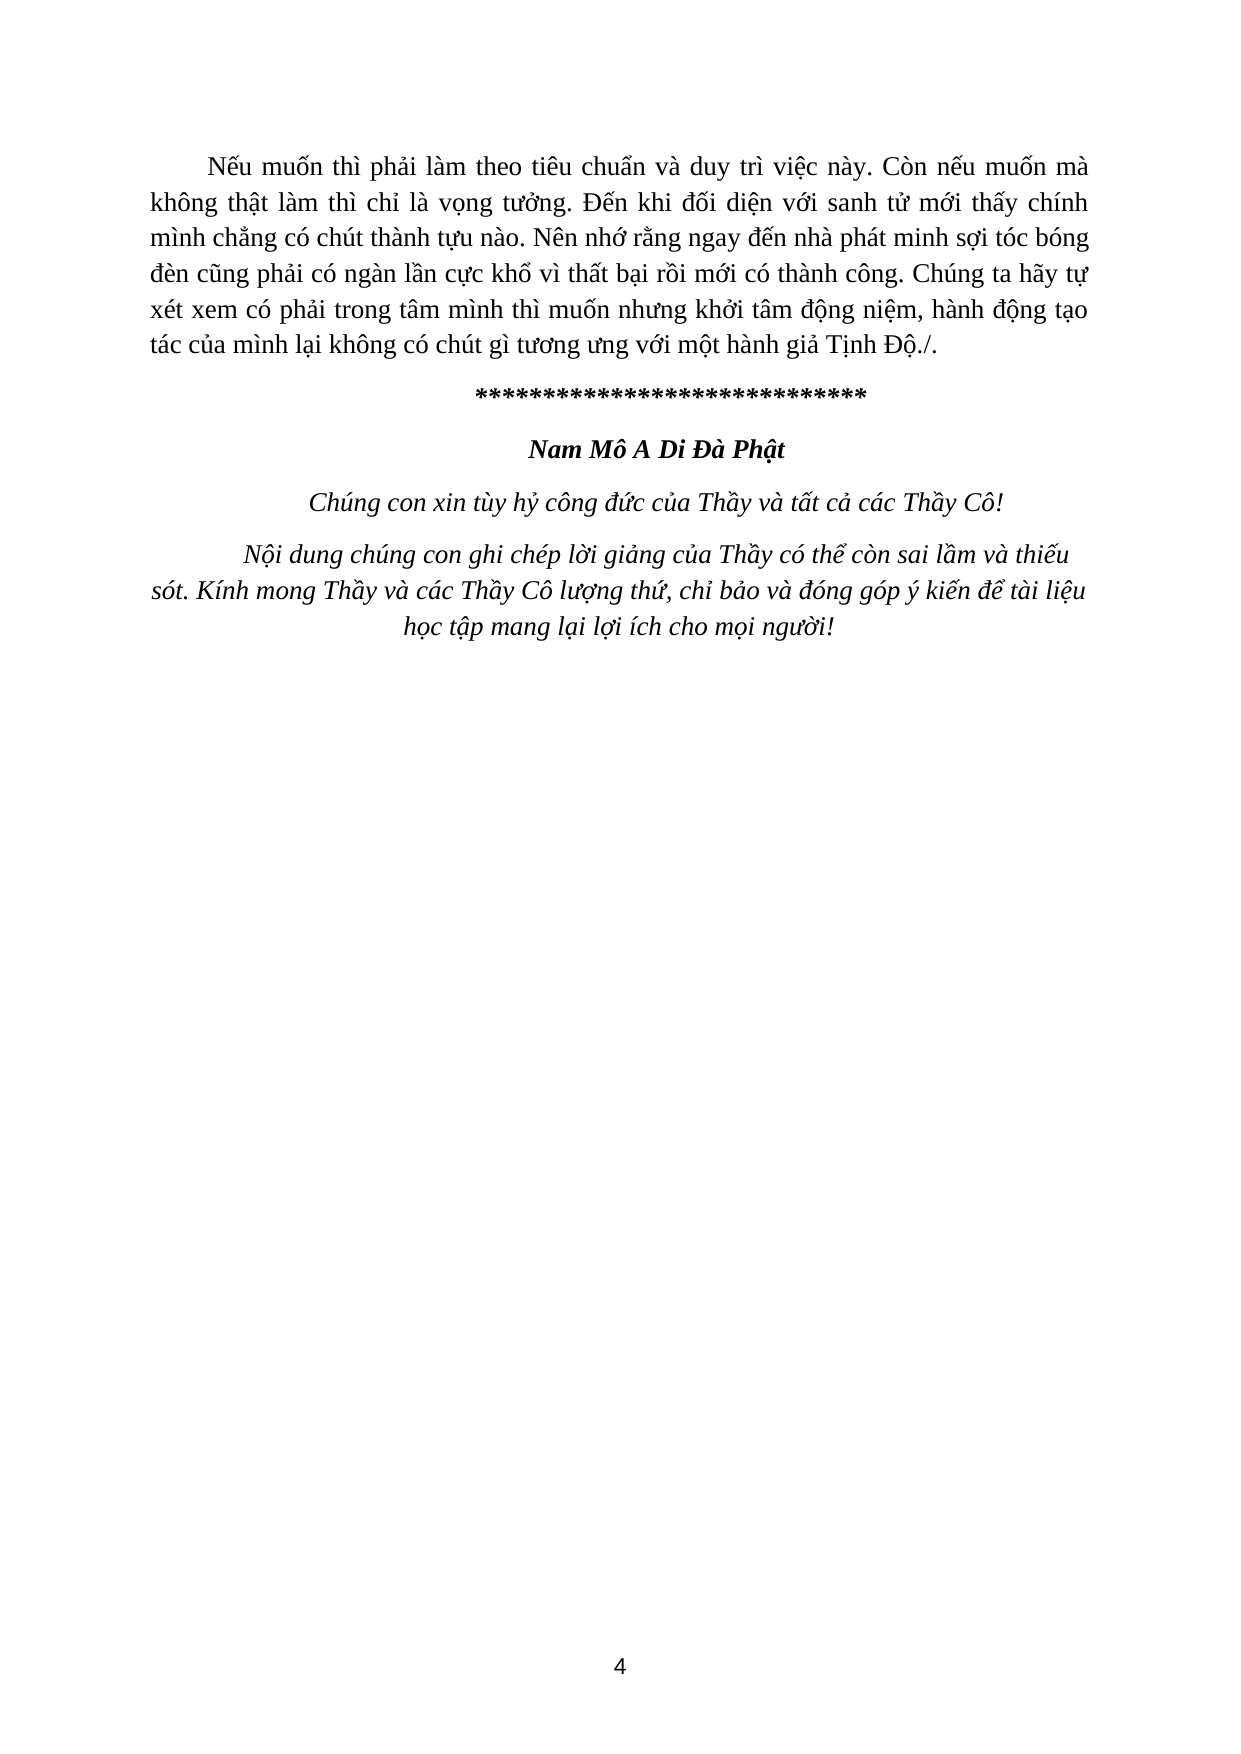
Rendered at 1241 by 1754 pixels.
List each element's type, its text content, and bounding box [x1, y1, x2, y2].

text ***************************** [150, 381, 1090, 412]
text Nội dung chúng con ghi chép lời giảng của Thầy có thể còn sai lầm và thiếu sót. Kính mong Thầy và các Thầy Cô lượng thứ, chỉ bảo và đóng góp ý kiến để tài liệu học tập mang lại lợi ích cho mọi người! [150, 538, 1090, 641]
text Nam Mô A Di Đà Phật [150, 433, 1090, 464]
text Chúng con xin tùy hỷ công đức của Thầy và tất cả các Thầy Cô! [150, 486, 1090, 517]
text Nếu muốn thì phải làm theo tiêu chuẩn và duy trì việc này. Còn nếu muốn mà không thật làm thì chỉ là vọng tưởng. Đến khi đối diện với sanh tử mới thấy chính mình chẳng có chút thành tựu nào. Nên nhớ rằng ngay đến nhà phát minh sợi tóc bóng đèn cũng phải có ngàn lần cực khổ vì thất bại rồi mới có thành công. Chúng ta hãy tự xét xem có phải trong tâm mình thì muốn nhưng khởi tâm động niệm, hành động tạo tác của mình lại không có chút gì tương ưng với một hành giả Tịnh Độ./. [150, 150, 1090, 360]
